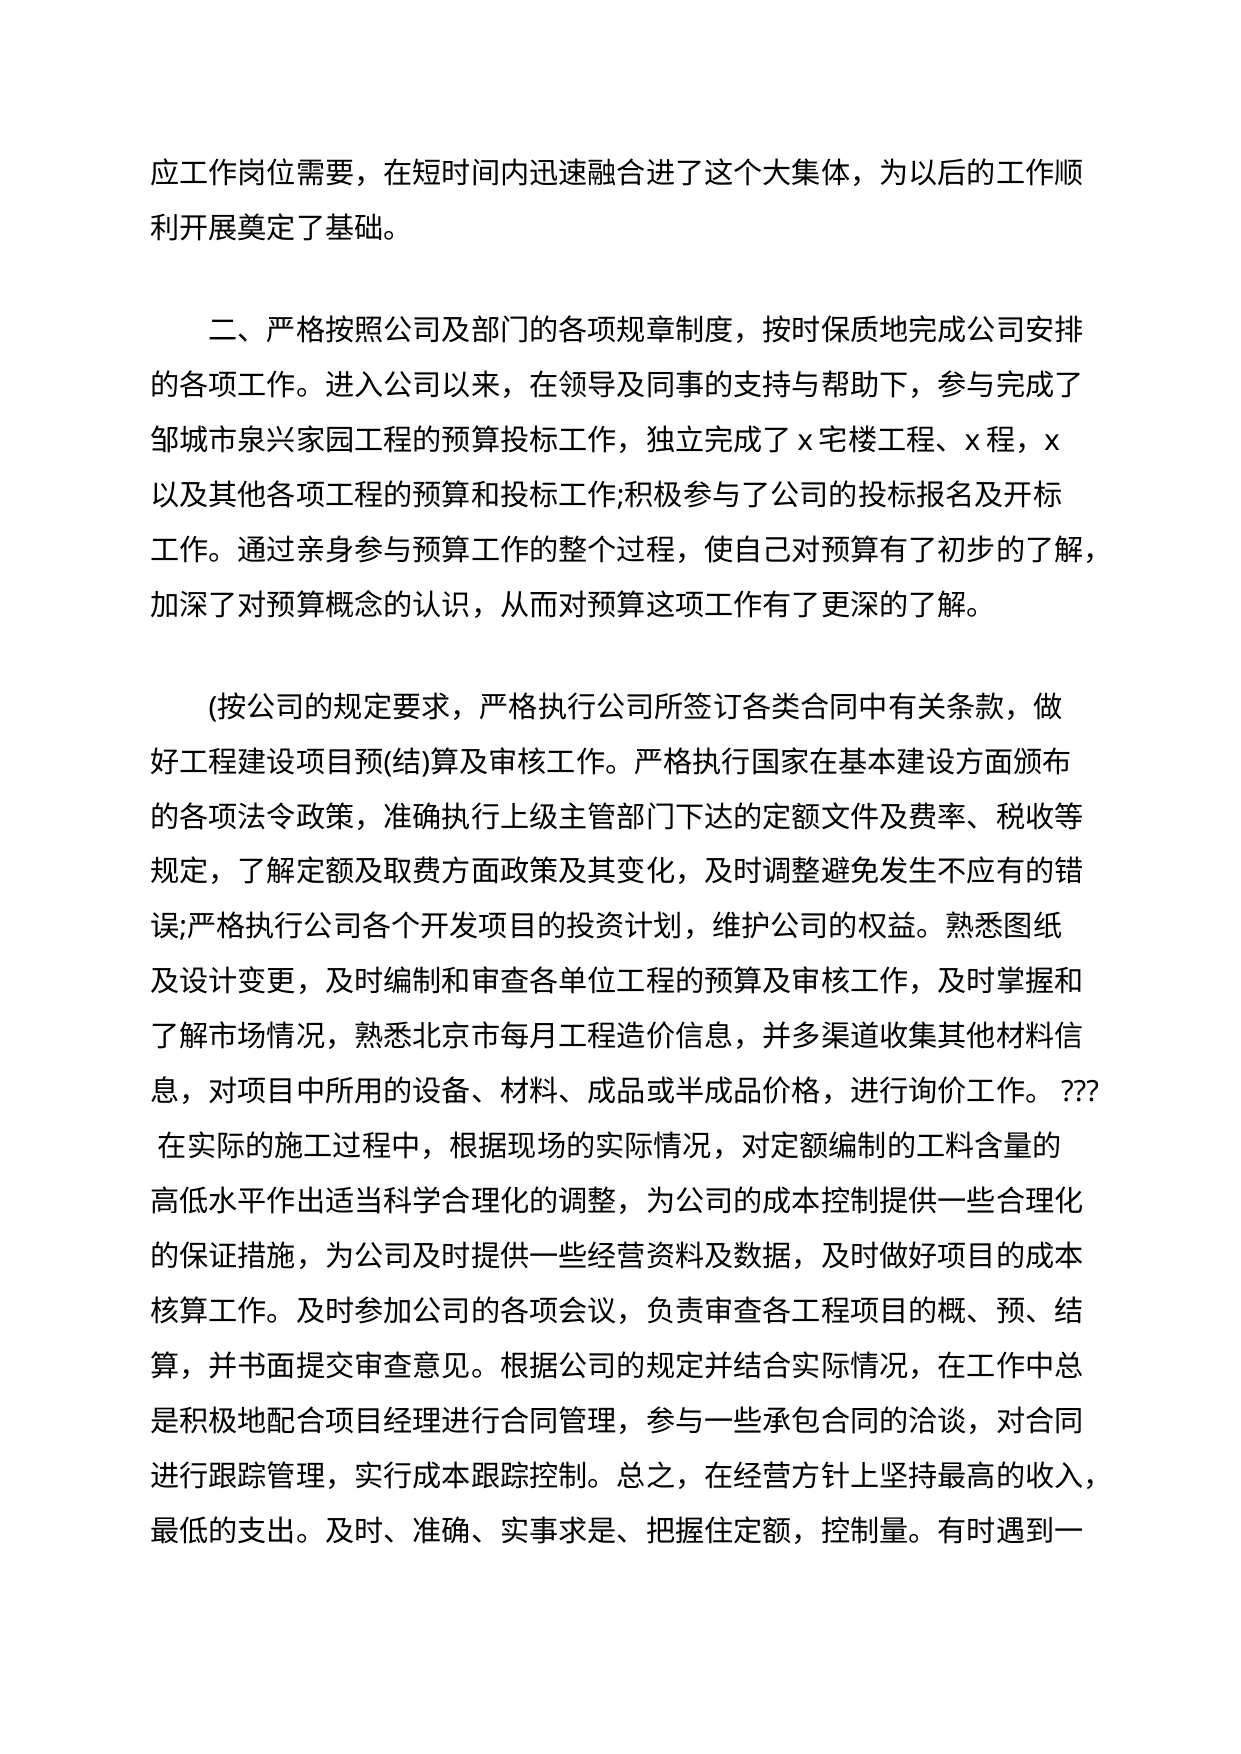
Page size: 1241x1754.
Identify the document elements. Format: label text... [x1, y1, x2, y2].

text 二、严格按照公司及部门的各项规章制度，按时保质地完成公司安排的各项工作。进入公司以来，在领导及同事的支持与帮助下，参与完成了邹城市泉兴家园工程的预算投标工作，独立完成了x宅楼工程、x程，x以及其他各项工程的预算和投标工作;积极参与了公司的投标报名及开标工作。通过亲身参与预算工作的整个过程，使自己对预算有了初步的了解，加深了对预算概念的认识，从而对预算这项工作有了更深的了解。 [150, 307, 1090, 624]
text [150, 150, 1090, 247]
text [150, 683, 1090, 1549]
